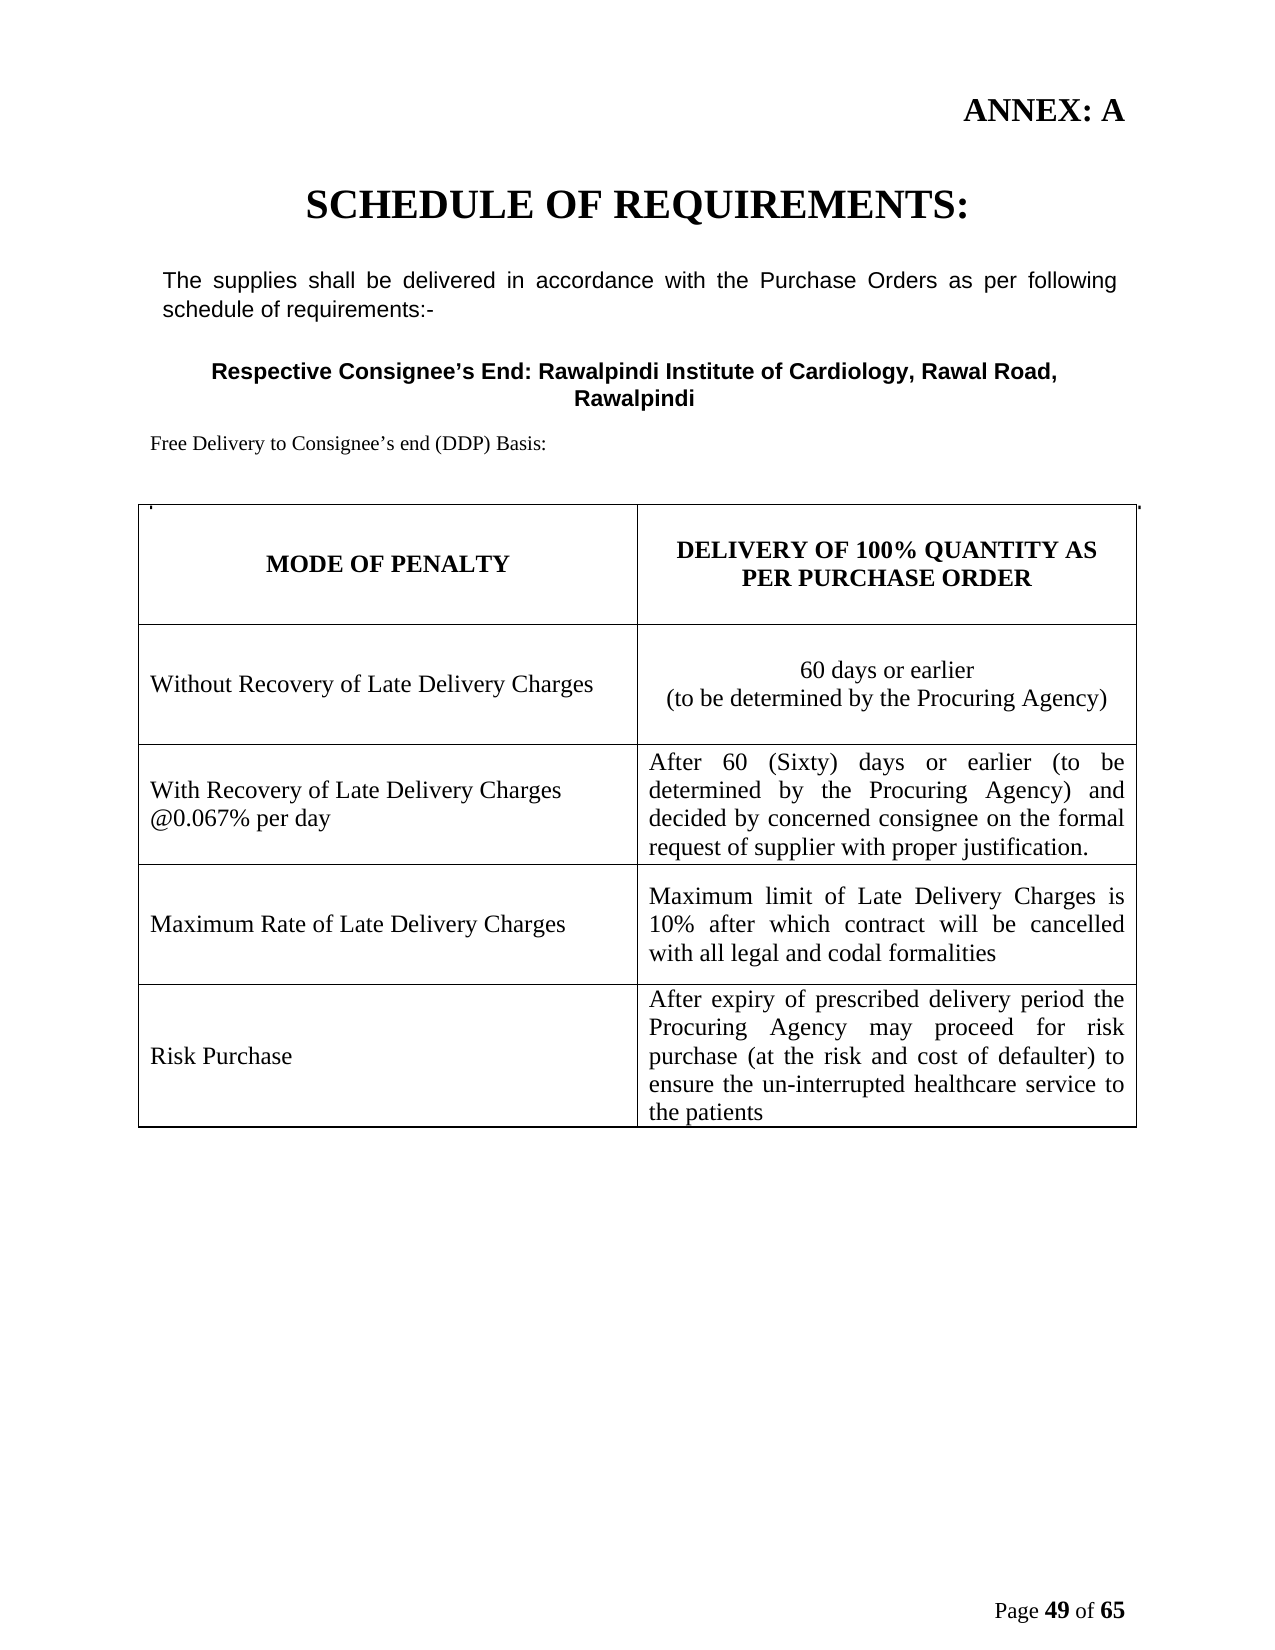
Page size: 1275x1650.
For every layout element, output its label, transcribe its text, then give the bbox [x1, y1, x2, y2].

subtitle SCHEDULE OF REQUIREMENTS: [150, 179, 1125, 227]
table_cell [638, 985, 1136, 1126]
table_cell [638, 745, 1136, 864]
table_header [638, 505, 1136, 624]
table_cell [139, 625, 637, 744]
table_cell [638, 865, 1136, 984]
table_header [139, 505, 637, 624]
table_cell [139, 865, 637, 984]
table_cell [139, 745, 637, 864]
subtitle ANNEX: A [150, 91, 1125, 129]
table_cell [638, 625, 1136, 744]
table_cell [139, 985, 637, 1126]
text Respective Consignee’s End: Rawalpindi Institute of Cardiology, Rawal Road, Rawalpindi [150, 358, 1119, 412]
text The supplies shall be delivered in accordance with the Purchase Orders as per following schedule of requirements:- [162, 267, 1119, 323]
text Free Delivery to Consignee’s end (DDP) Basis: [150, 434, 1125, 454]
